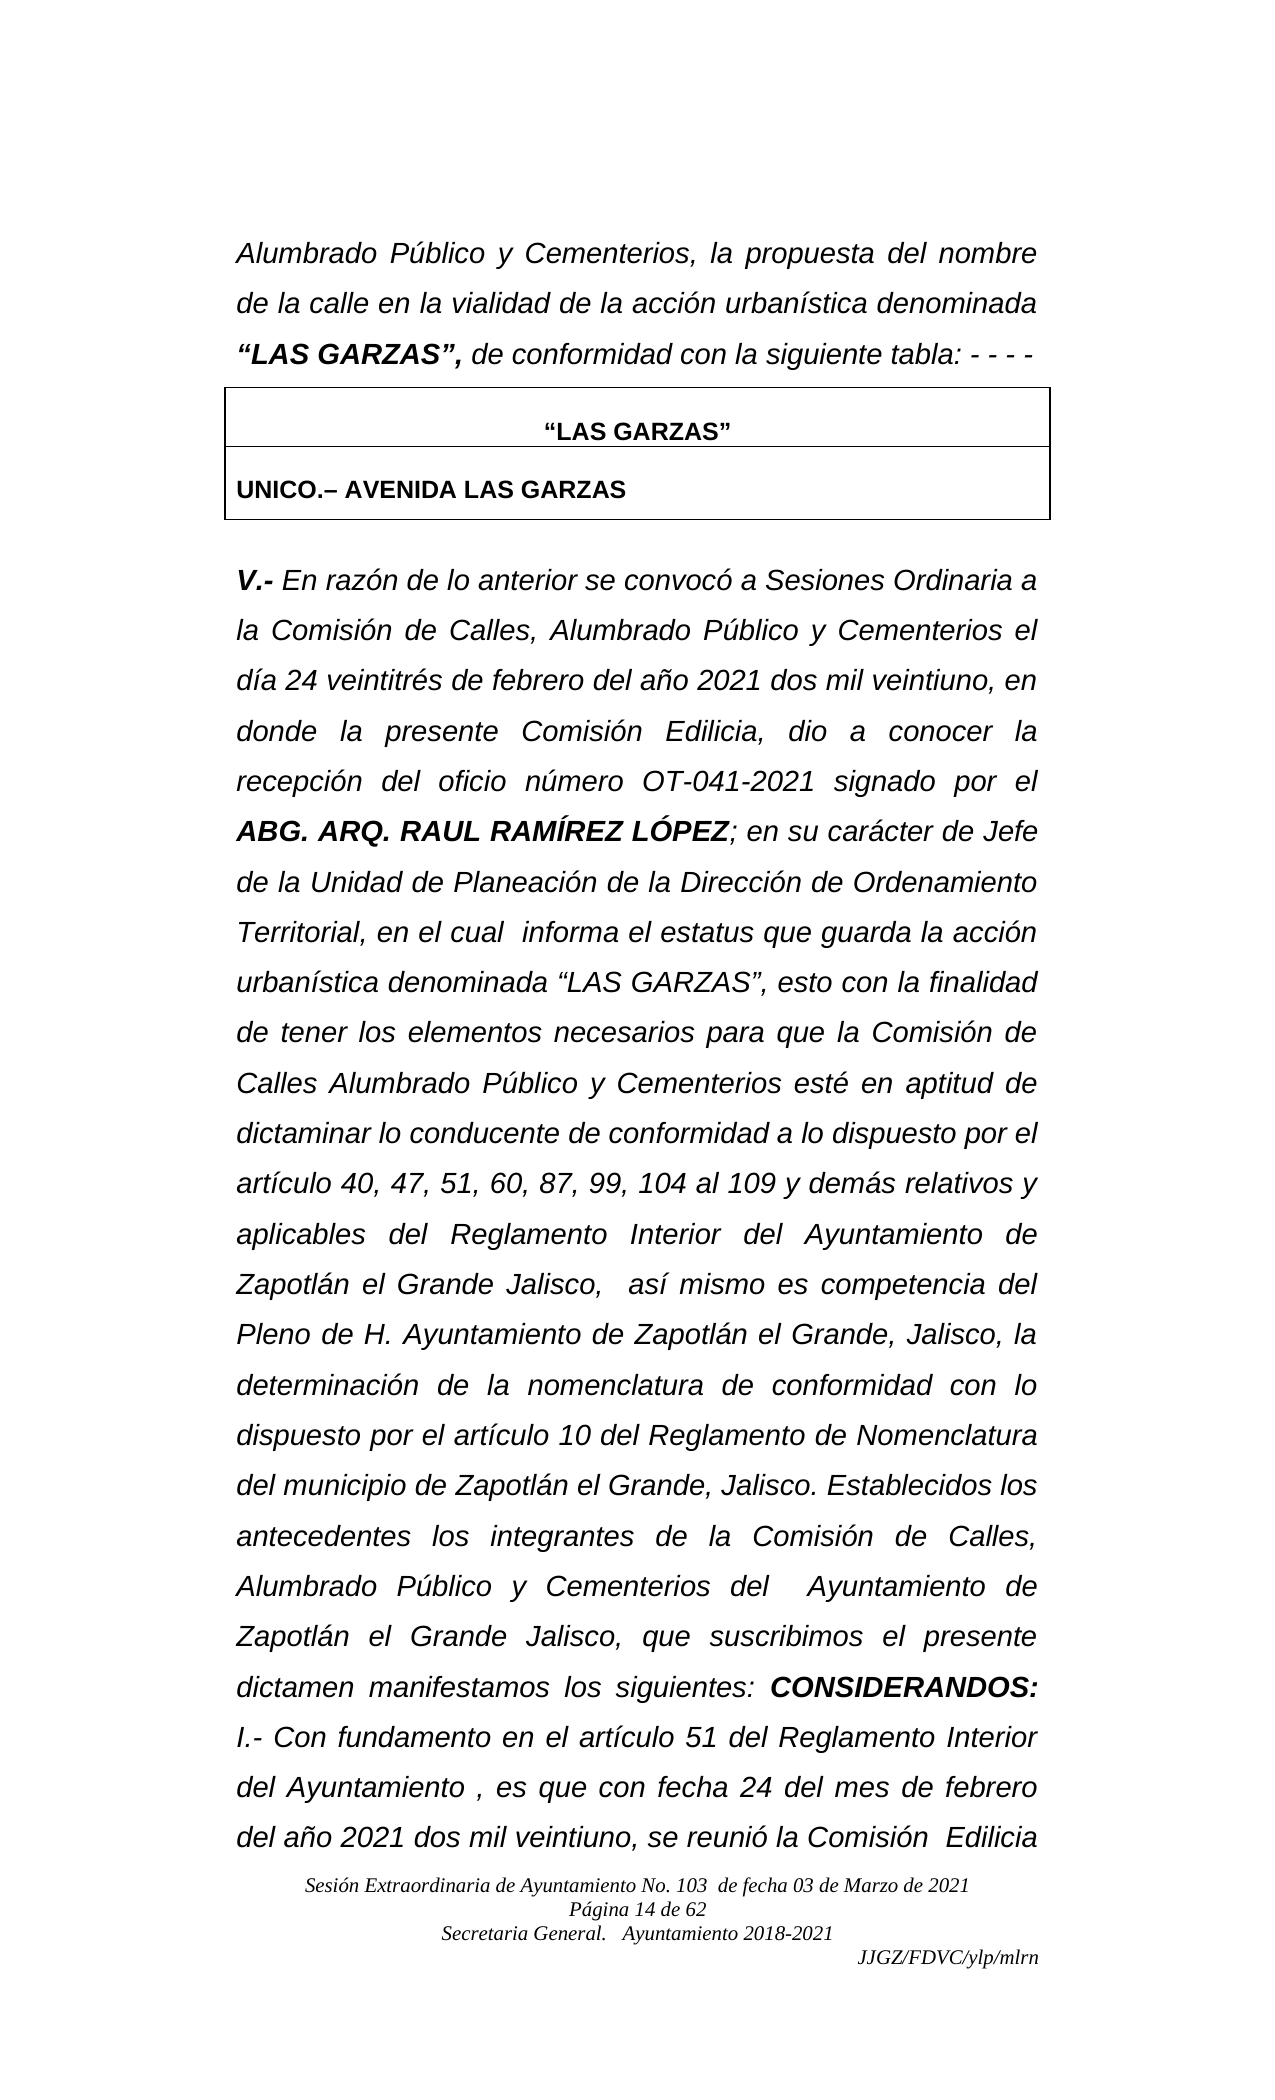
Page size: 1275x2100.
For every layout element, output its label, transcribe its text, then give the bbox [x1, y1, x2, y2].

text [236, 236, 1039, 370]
table_cell UNICO.– AVENIDA LAS GARZAS [226, 447, 1049, 518]
table_header “LAS GARZAS” [226, 388, 1049, 446]
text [236, 563, 1039, 1854]
